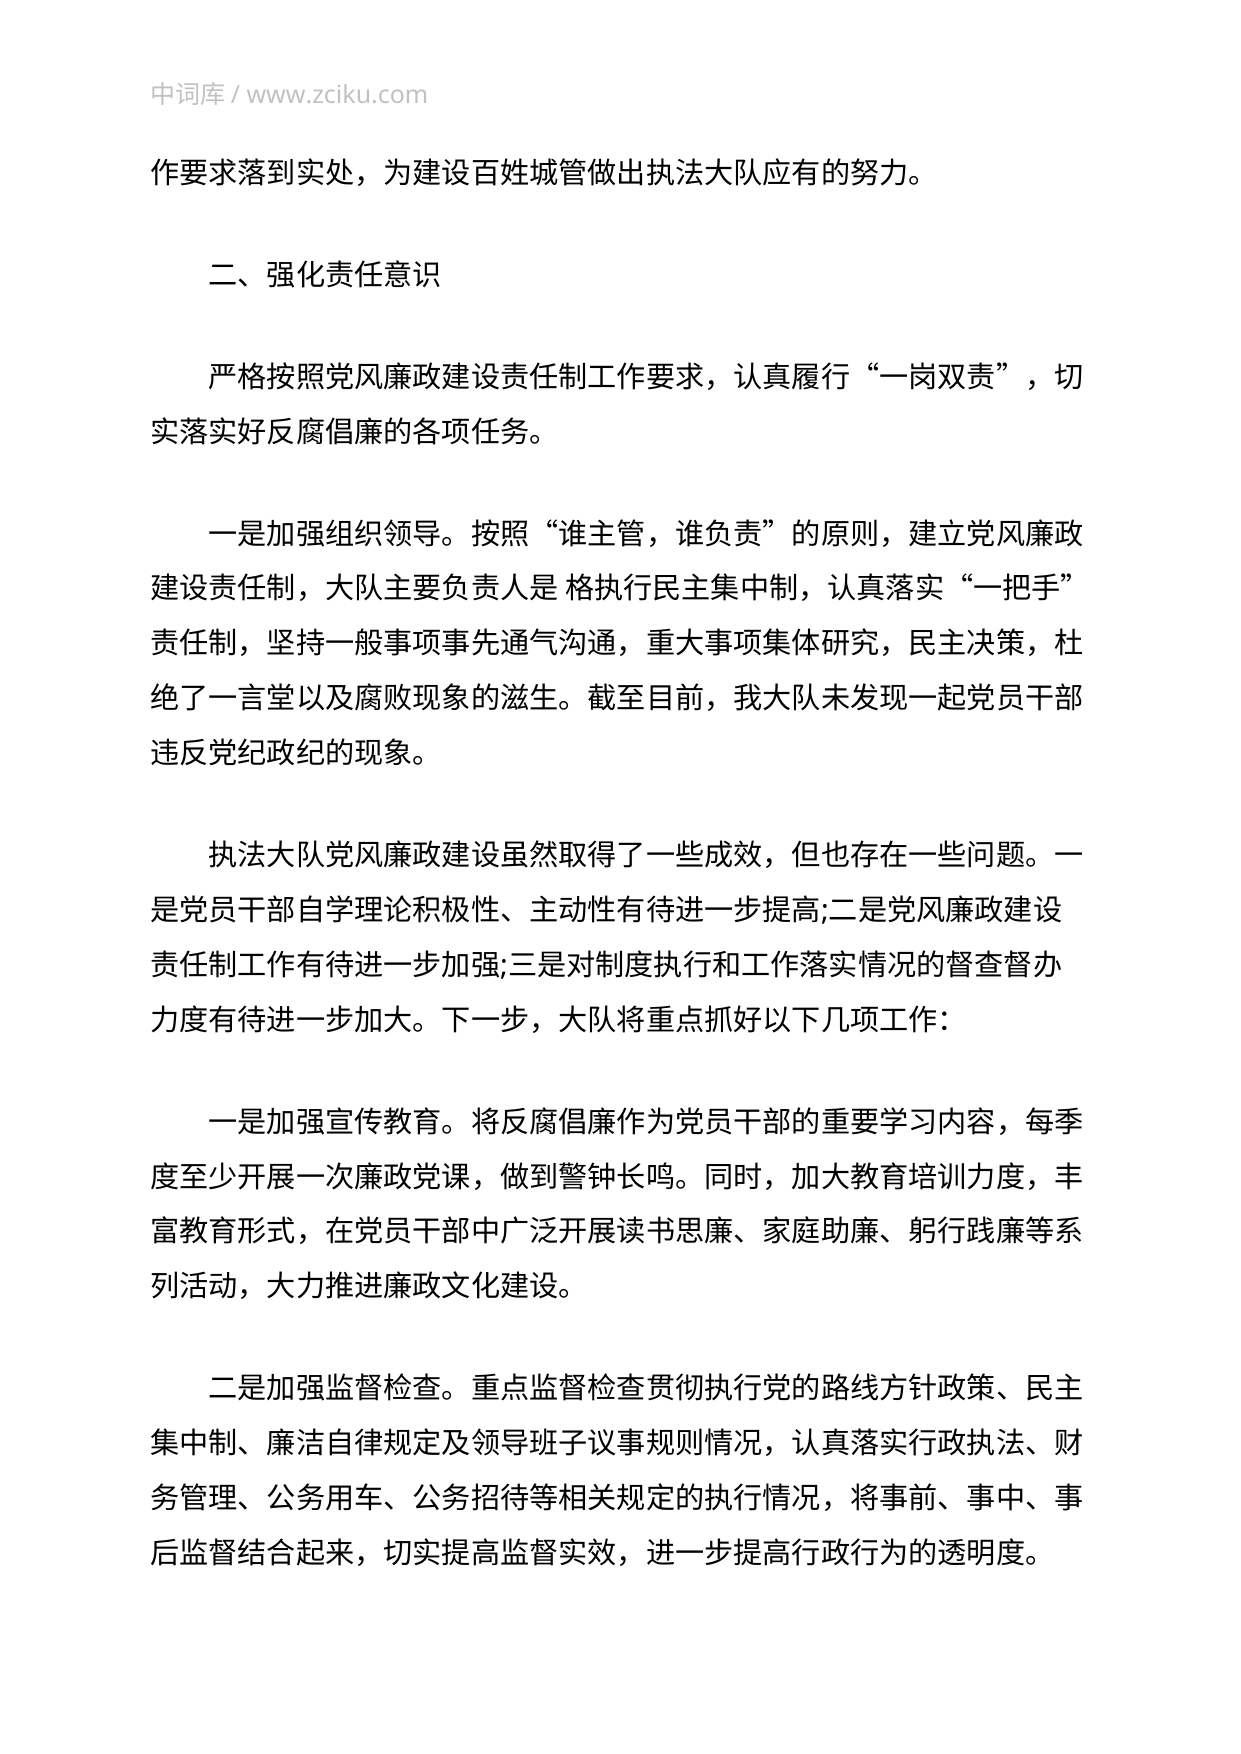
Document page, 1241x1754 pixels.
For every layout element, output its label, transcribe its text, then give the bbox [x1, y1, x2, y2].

text 一是加强宣传教育。将反腐倡廉作为党员干部的重要学习内容，每季度至少开展一次廉政党课，做到警钟长鸣。同时，加大教育培训力度，丰富教育形式，在党员干部中广泛开展读书思廉、家庭助廉、躬行践廉等系列活动，大力推进廉政文化建设。 [150, 1098, 1090, 1305]
text 一是加强组织领导。按照“谁主管，谁负责”的原则，建立党风廉政建设责任制，大队主要负责人是 格执行民主集中制，认真落实“一把手”责任制，坚持一般事项事先通气沟通，重大事项集体研究，民主决策，杜绝了一言堂以及腐败现象的滋生。截至目前，我大队未发现一起党员干部违反党纪政纪的现象。 [150, 510, 1090, 772]
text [150, 150, 1090, 192]
text 二是加强监督检查。重点监督检查贯彻执行党的路线方针政策、民主集中制、廉洁自律规定及领导班子议事规则情况，认真落实行政执法、财务管理、公务用车、公务招待等相关规定的执行情况，将事前、事中、事后监督结合起来，切实提高监督实效，进一步提高行政行为的透明度。 [150, 1365, 1090, 1572]
text 执法大队党风廉政建设虽然取得了一些成效，但也存在一些问题。一是党员干部自学理论积极性、主动性有待进一步提高;二是党风廉政建设责任制工作有待进一步加强;三是对制度执行和工作落实情况的督查督办力度有待进一步加大。下一步，大队将重点抓好以下几项工作： [150, 832, 1090, 1039]
text 二、强化责任意识 [150, 252, 1090, 294]
text 严格按照党风廉政建设责任制工作要求，认真履行“一岗双责”，切实落实好反腐倡廉的各项任务。 [150, 353, 1090, 451]
